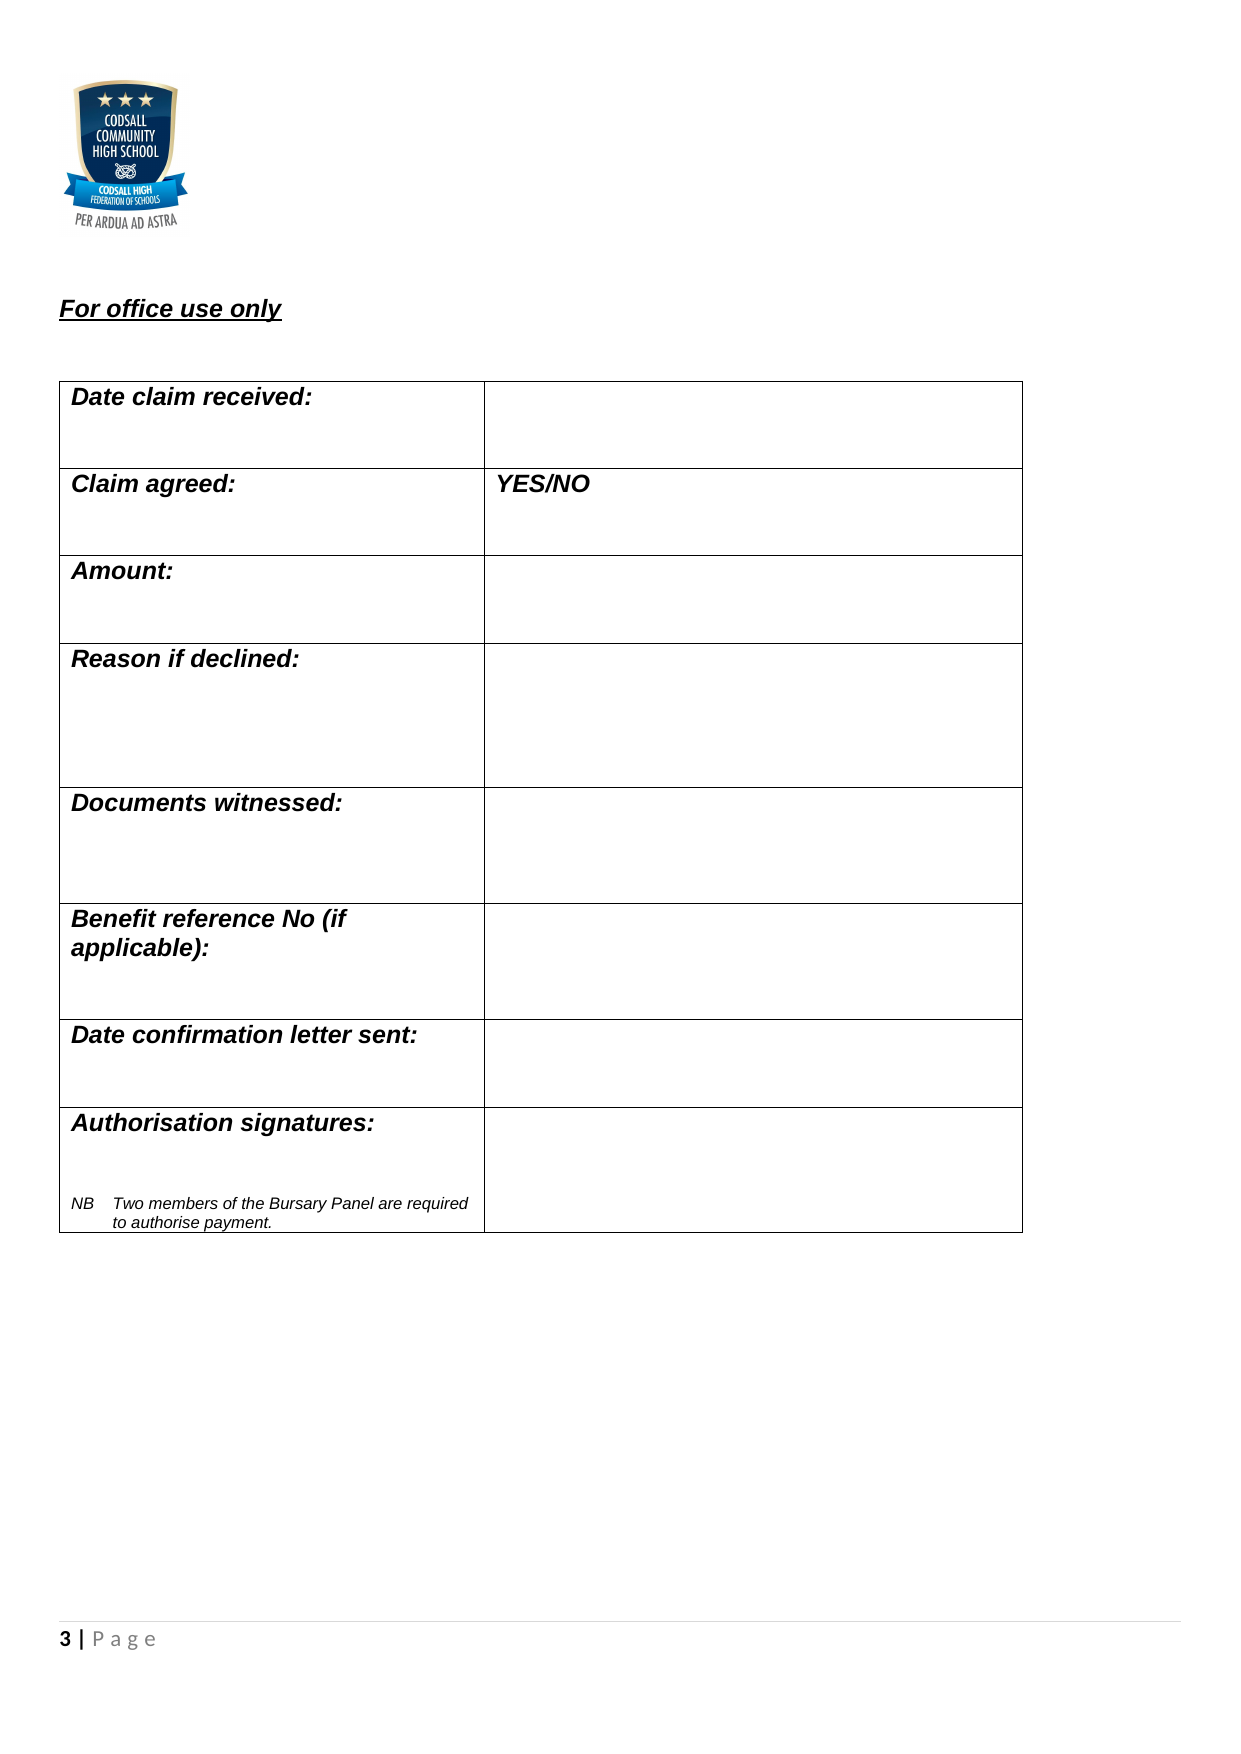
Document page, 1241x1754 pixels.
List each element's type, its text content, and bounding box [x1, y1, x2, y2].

text For office use only [59, 294, 1181, 323]
table_cell Benefit reference No (if applicable): [60, 904, 484, 1019]
table_cell [485, 1108, 1022, 1232]
table_cell [485, 1020, 1022, 1107]
table_cell Authorisation signatures: NB Two members of the Bursary Panel are required to authorise payment. [60, 1108, 484, 1232]
table_cell YES/NO [485, 469, 1022, 555]
table_cell [485, 904, 1022, 1019]
picture [59, 73, 191, 237]
table_cell [485, 556, 1022, 642]
table_header Date claim received: [60, 382, 484, 468]
table_header [485, 382, 1022, 468]
table_cell Documents witnessed: [60, 788, 484, 903]
table_cell [485, 644, 1022, 787]
table_cell [485, 788, 1022, 903]
table_cell Claim agreed: [60, 469, 484, 555]
table_cell Date confirmation letter sent: [60, 1020, 484, 1107]
table_cell Amount: [60, 556, 484, 642]
table_cell Reason if declined: [60, 644, 484, 787]
